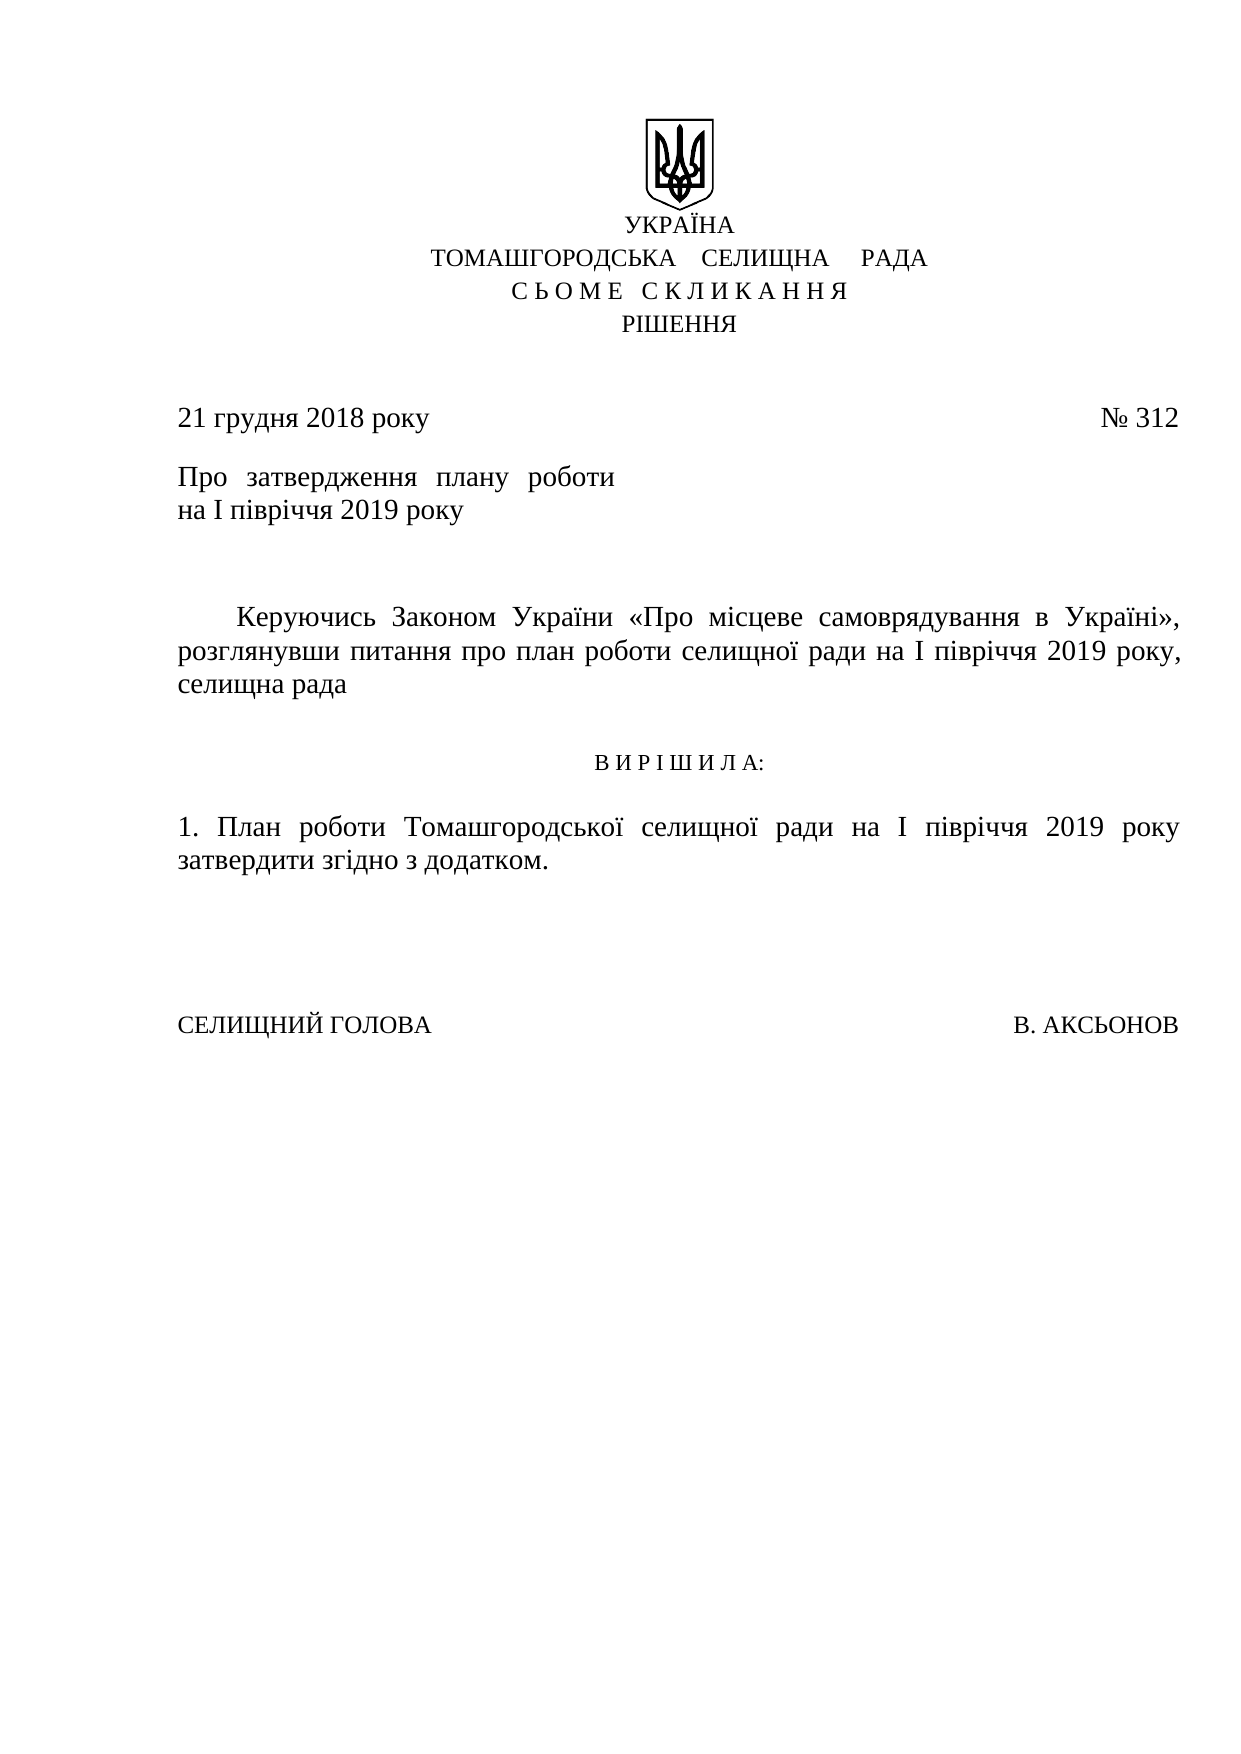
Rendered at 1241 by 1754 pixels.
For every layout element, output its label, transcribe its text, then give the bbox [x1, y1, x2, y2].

text Керуючись Законом України «Про місцеве самоврядування в Україні», розглянувши питання про план роботи селищної ради на І півріччя 2019 року, селищна рада [177, 599, 1181, 700]
text РІШЕННЯ [177, 309, 1181, 338]
subtitle СЕЛИЩНИЙ ГОЛОВА В. АКСЬОНОВ [177, 1010, 1181, 1039]
subtitle Про затвердження плану роботи на І півріччя 2019 року [177, 459, 615, 526]
text С Ь О М Е С К Л И К А Н Н Я [177, 276, 1181, 305]
text УКРАЇНА [177, 210, 1181, 239]
text 1. План роботи Томашгородської селищної ради на І півріччя 2019 року затвердити згідно з додатком. [177, 809, 1181, 876]
text ТОМАШГОРОДСЬКА СЕЛИЩНА РАДА [177, 243, 1181, 272]
text В И Р І Ш И Л А: [177, 749, 1181, 775]
text 21 грудня 2018 року № 312 [177, 400, 1181, 434]
